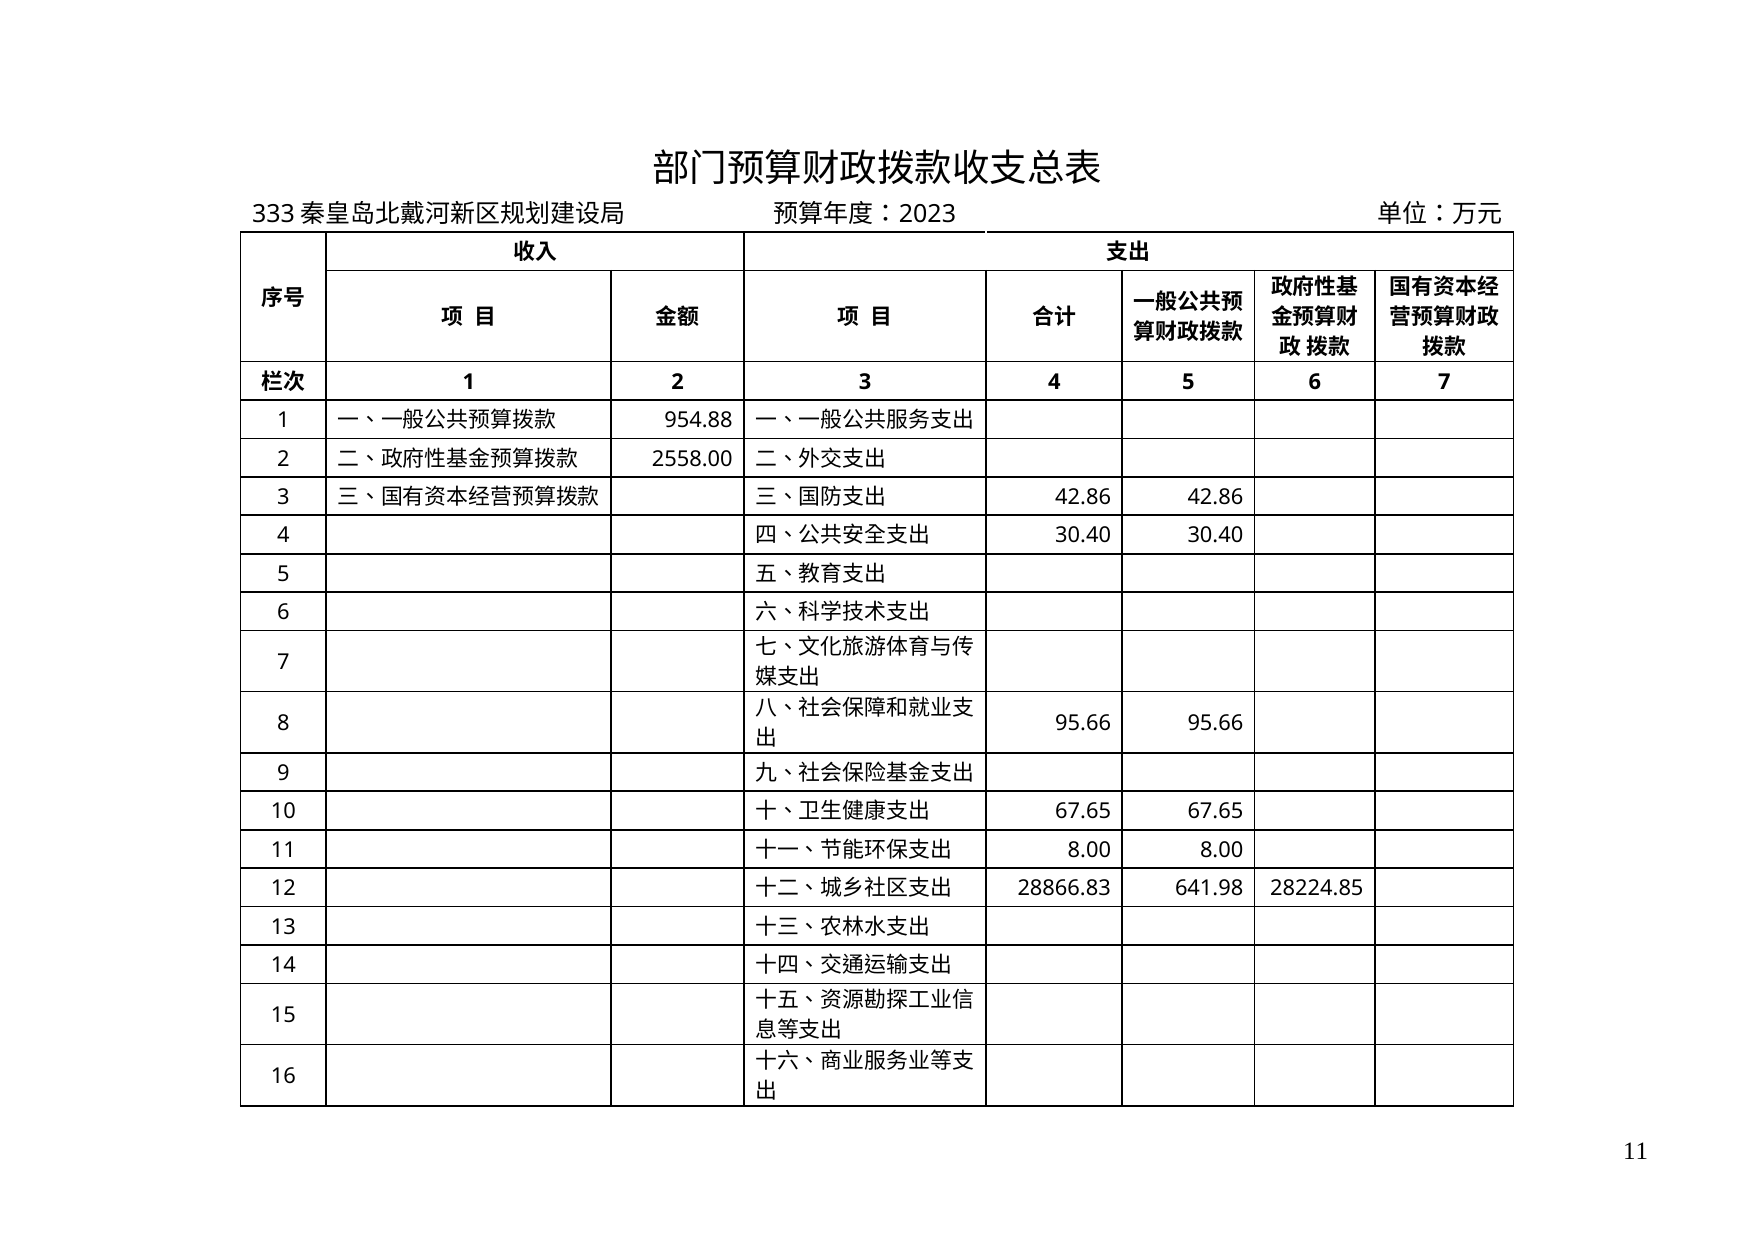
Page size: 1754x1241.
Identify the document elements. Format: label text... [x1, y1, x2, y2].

table_cell 三、国防支出 [745, 478, 985, 514]
table_cell 支出 [745, 233, 1513, 270]
table_cell [1255, 831, 1374, 867]
table_cell 项 目 [327, 271, 610, 361]
table_cell [987, 439, 1121, 476]
table_cell 30.40 [987, 516, 1121, 553]
table_cell 42.86 [987, 478, 1121, 514]
table_cell [1255, 1045, 1374, 1105]
table_cell 5 [1123, 362, 1254, 399]
table_cell 十六、商业服务业等支出 [745, 1045, 985, 1105]
table_cell 28224.85 [1255, 869, 1374, 906]
table_cell [987, 401, 1121, 437]
table_cell [1123, 439, 1254, 476]
table_cell 11 [241, 831, 325, 867]
table_cell [612, 831, 743, 867]
table_cell [612, 907, 743, 944]
table_cell 一般公共预算财政拨款 [1123, 271, 1254, 361]
table_cell 12 [241, 869, 325, 906]
table_cell 八、社会保障和就业支出 [745, 692, 985, 752]
table_cell [1255, 478, 1374, 514]
table_cell [987, 593, 1121, 630]
table_cell 二、外交支出 [745, 439, 985, 476]
table_header 333秦皇岛北戴河新区规划建设局 [241, 195, 743, 231]
table_cell 8.00 [1123, 831, 1254, 867]
table_cell [327, 907, 610, 944]
table_cell [1123, 984, 1254, 1044]
table_cell [987, 984, 1121, 1044]
table_cell [612, 555, 743, 591]
table_cell [1255, 946, 1374, 983]
table_cell 1 [327, 362, 610, 399]
table_cell 4 [241, 516, 325, 553]
table_cell [1376, 869, 1513, 906]
table_cell [987, 631, 1121, 691]
table_cell 十一、节能环保支出 [745, 831, 985, 867]
table_cell [612, 1045, 743, 1105]
table_cell [1255, 401, 1374, 437]
table_cell [1255, 907, 1374, 944]
table_cell 二、政府性基金预算拨款 [327, 439, 610, 476]
table_cell 42.86 [1123, 478, 1254, 514]
table_cell 13 [241, 907, 325, 944]
table_cell 6 [1255, 362, 1374, 399]
table_cell 2 [612, 362, 743, 399]
table_cell 14 [241, 946, 325, 983]
table_cell [612, 792, 743, 829]
table_cell 六、科学技术支出 [745, 593, 985, 630]
table_cell [327, 831, 610, 867]
table_cell 序号 [241, 233, 325, 361]
table_header 预算年度：2023 [745, 195, 985, 231]
table_cell [1376, 946, 1513, 983]
table_cell [1255, 792, 1374, 829]
table_cell 9 [241, 754, 325, 790]
table_cell 国有资本经营预算财政拨款 [1376, 271, 1513, 361]
table_cell [1376, 555, 1513, 591]
table_cell 7 [241, 631, 325, 691]
table_cell [327, 593, 610, 630]
table_cell 政府性基金预算财政 拨款 [1255, 271, 1374, 361]
table_cell [1255, 593, 1374, 630]
table_cell [327, 631, 610, 691]
table_cell [1376, 516, 1513, 553]
table_cell [1376, 631, 1513, 691]
table_cell 一、一般公共预算拨款 [327, 401, 610, 437]
table_cell [327, 516, 610, 553]
table_cell [327, 984, 610, 1044]
table_cell 7 [1376, 362, 1513, 399]
table_cell [1376, 831, 1513, 867]
table_cell [1376, 692, 1513, 752]
table_cell [987, 1045, 1121, 1105]
table_cell [327, 555, 610, 591]
table_cell [612, 593, 743, 630]
table_cell [987, 555, 1121, 591]
table_cell [1376, 478, 1513, 514]
table_cell [1376, 593, 1513, 630]
table_cell 30.40 [1123, 516, 1254, 553]
table_cell 8 [241, 692, 325, 752]
table_cell 2558.00 [612, 439, 743, 476]
table_cell [612, 631, 743, 691]
table_cell [1376, 401, 1513, 437]
table_cell 1 [241, 401, 325, 437]
table_cell [1255, 984, 1374, 1044]
table_cell [327, 692, 610, 752]
table_cell 合计 [987, 271, 1121, 361]
table_cell [1123, 907, 1254, 944]
table_cell 67.65 [987, 792, 1121, 829]
table_cell [987, 907, 1121, 944]
table_cell 95.66 [1123, 692, 1254, 752]
table_cell [612, 478, 743, 514]
table_cell [987, 754, 1121, 790]
table_cell 十五、资源勘探工业信息等支出 [745, 984, 985, 1044]
table_cell 10 [241, 792, 325, 829]
table_cell [327, 946, 610, 983]
table_cell 十、卫生健康支出 [745, 792, 985, 829]
table_cell [612, 946, 743, 983]
table_cell [1255, 754, 1374, 790]
table_cell 十四、交通运输支出 [745, 946, 985, 983]
table_cell [1376, 984, 1513, 1044]
table_cell 954.88 [612, 401, 743, 437]
table_cell [1255, 555, 1374, 591]
table_cell [327, 754, 610, 790]
table_cell [1376, 754, 1513, 790]
text 部门预算财政拨款收支总表 [106, 142, 1648, 193]
table_cell 栏次 [241, 362, 325, 399]
table_cell [987, 946, 1121, 983]
table_cell [1376, 907, 1513, 944]
table_cell [612, 869, 743, 906]
table_cell 七、文化旅游体育与传媒支出 [745, 631, 985, 691]
table_cell 6 [241, 593, 325, 630]
table_cell [1376, 1045, 1513, 1105]
table_cell [327, 869, 610, 906]
table_cell 8.00 [987, 831, 1121, 867]
table_cell 4 [987, 362, 1121, 399]
table_cell [327, 792, 610, 829]
table_cell [612, 516, 743, 553]
table_cell [612, 692, 743, 752]
table_cell [1255, 692, 1374, 752]
table_cell [1376, 439, 1513, 476]
table_cell 九、社会保险基金支出 [745, 754, 985, 790]
table_cell 一、一般公共服务支出 [745, 401, 985, 437]
table_cell 15 [241, 984, 325, 1044]
table_cell 28866.83 [987, 869, 1121, 906]
table_cell 金额 [612, 271, 743, 361]
table_cell [1123, 754, 1254, 790]
table_cell [1123, 593, 1254, 630]
table_cell [612, 754, 743, 790]
table_header 单位：万元 [987, 195, 1513, 231]
table_cell [1123, 401, 1254, 437]
table_cell [1123, 555, 1254, 591]
table_cell 五、教育支出 [745, 555, 985, 591]
table_cell 2 [241, 439, 325, 476]
table_cell 收入 [327, 233, 743, 270]
table_cell 16 [241, 1045, 325, 1105]
table_cell 67.65 [1123, 792, 1254, 829]
table_cell [1123, 631, 1254, 691]
table_cell 641.98 [1123, 869, 1254, 906]
table_cell [1255, 516, 1374, 553]
table_cell 三、国有资本经营预算拨款 [327, 478, 610, 514]
table_cell 95.66 [987, 692, 1121, 752]
table_cell [1376, 792, 1513, 829]
table_cell [1255, 439, 1374, 476]
table_cell 3 [241, 478, 325, 514]
table_cell 十二、城乡社区支出 [745, 869, 985, 906]
table_cell 5 [241, 555, 325, 591]
table_cell [1123, 946, 1254, 983]
table_cell [1123, 1045, 1254, 1105]
table_cell 十三、农林水支出 [745, 907, 985, 944]
table_cell 项 目 [745, 271, 985, 361]
table_cell 3 [745, 362, 985, 399]
table_cell [1255, 631, 1374, 691]
table_cell 四、公共安全支出 [745, 516, 985, 553]
table_cell [327, 1045, 610, 1105]
table_cell [612, 984, 743, 1044]
